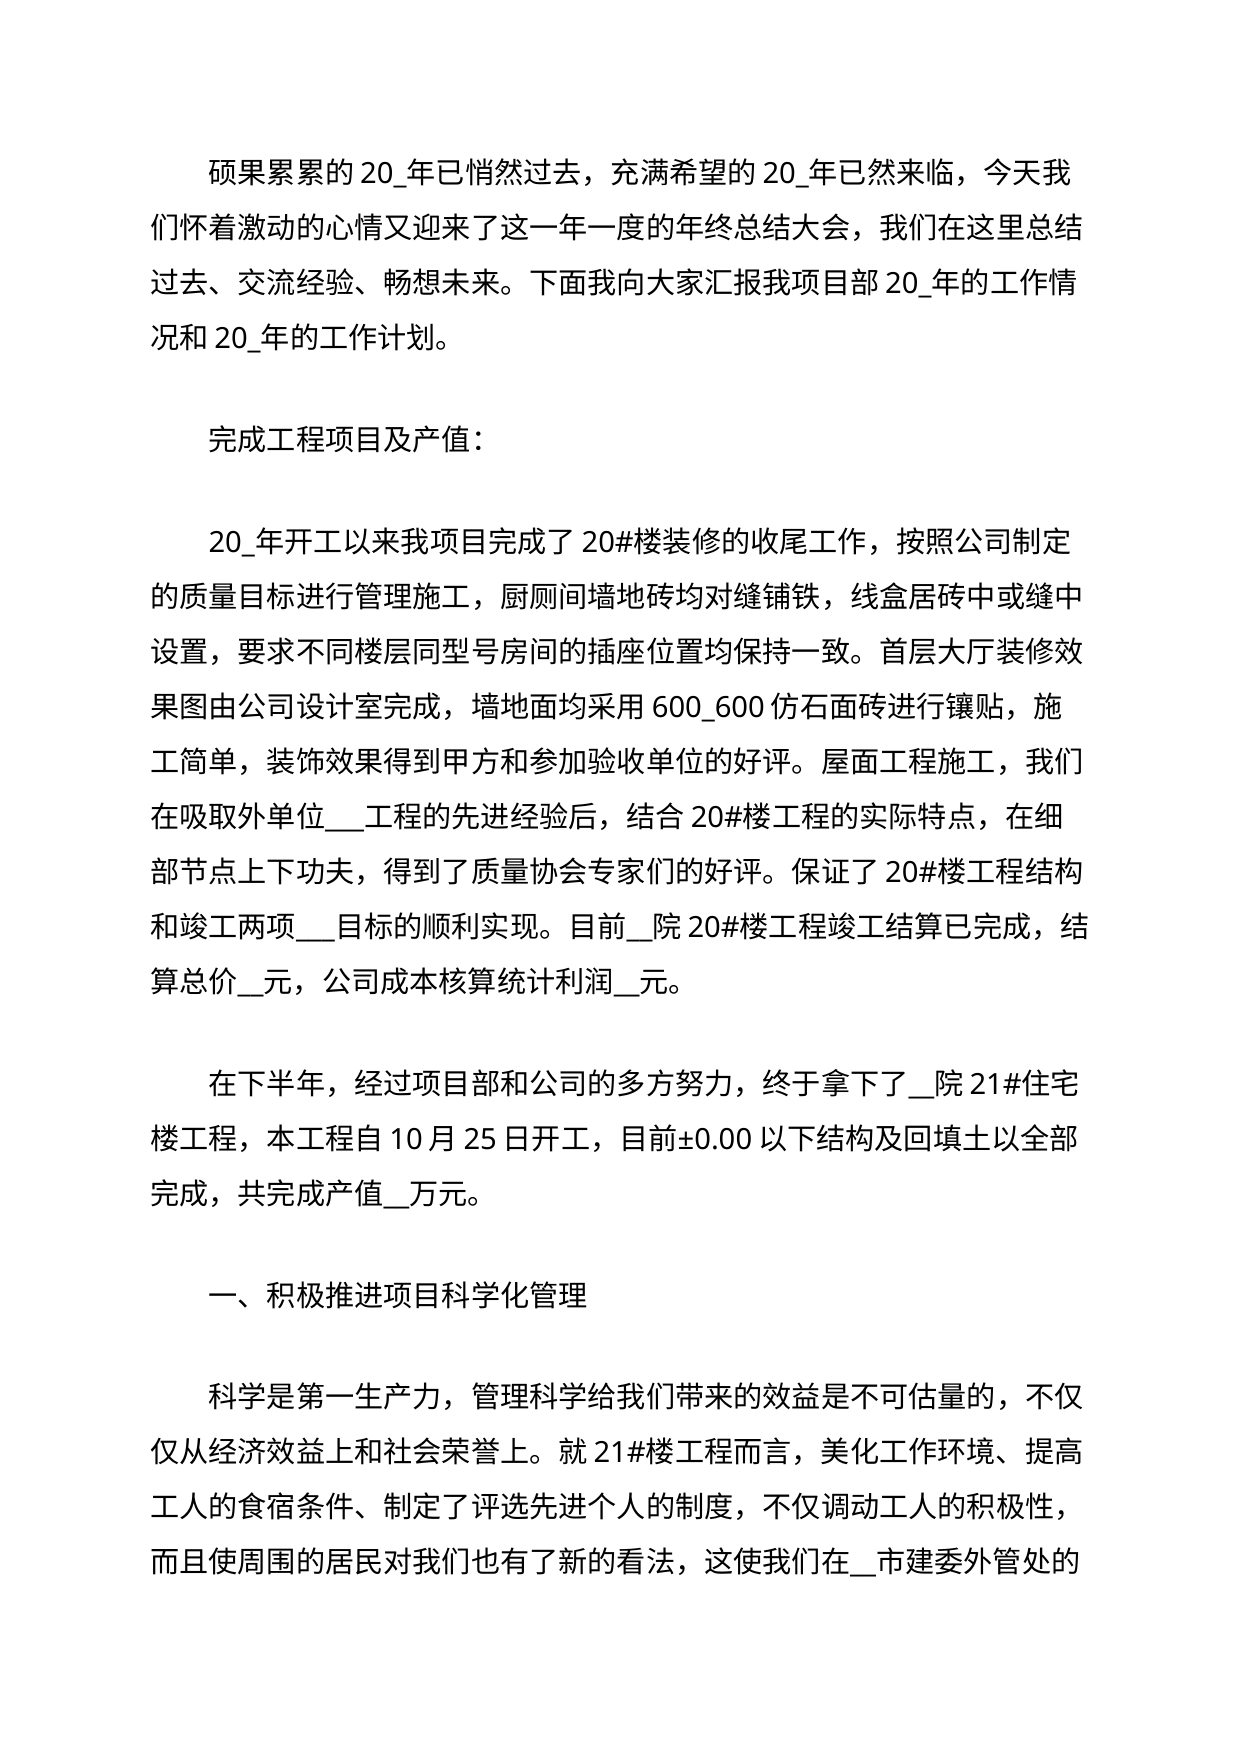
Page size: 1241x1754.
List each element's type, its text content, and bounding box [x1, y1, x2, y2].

text 20_年开工以来我项目完成了20#楼装修的收尾工作，按照公司制定的质量目标进行管理施工，厨厕间墙地砖均对缝铺铁，线盒居砖中或缝中设置，要求不同楼层同型号房间的插座位置均保持一致。首层大厅装修效果图由公司设计室完成，墙地面均采用600_600仿石面砖进行镶贴，施工简单，装饰效果得到甲方和参加验收单位的好评。屋面工程施工，我们在吸取外单位___工程的先进经验后，结合20#楼工程的实际特点，在细部节点上下功夫，得到了质量协会专家们的好评。保证了20#楼工程结构和竣工两项___目标的顺利实现。目前__院20#楼工程竣工结算已完成，结算总价__元，公司成本核算统计利润__元。 [150, 519, 1090, 1001]
text 在下半年，经过项目部和公司的多方努力，终于拿下了__院21#住宅楼工程，本工程自10月25日开工，目前±0.00以下结构及回填土以全部完成，共完成产值__万元。 [150, 1060, 1090, 1213]
text 完成工程项目及产值： [150, 417, 1090, 459]
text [150, 1374, 1090, 1581]
text 一、积极推进项目科学化管理 [150, 1272, 1090, 1314]
text 硕果累累的20_年已悄然过去，充满希望的20_年已然来临，今天我们怀着激动的心情又迎来了这一年一度的年终总结大会，我们在这里总结过去、交流经验、畅想未来。下面我向大家汇报我项目部20_年的工作情况和20_年的工作计划。 [150, 150, 1090, 357]
